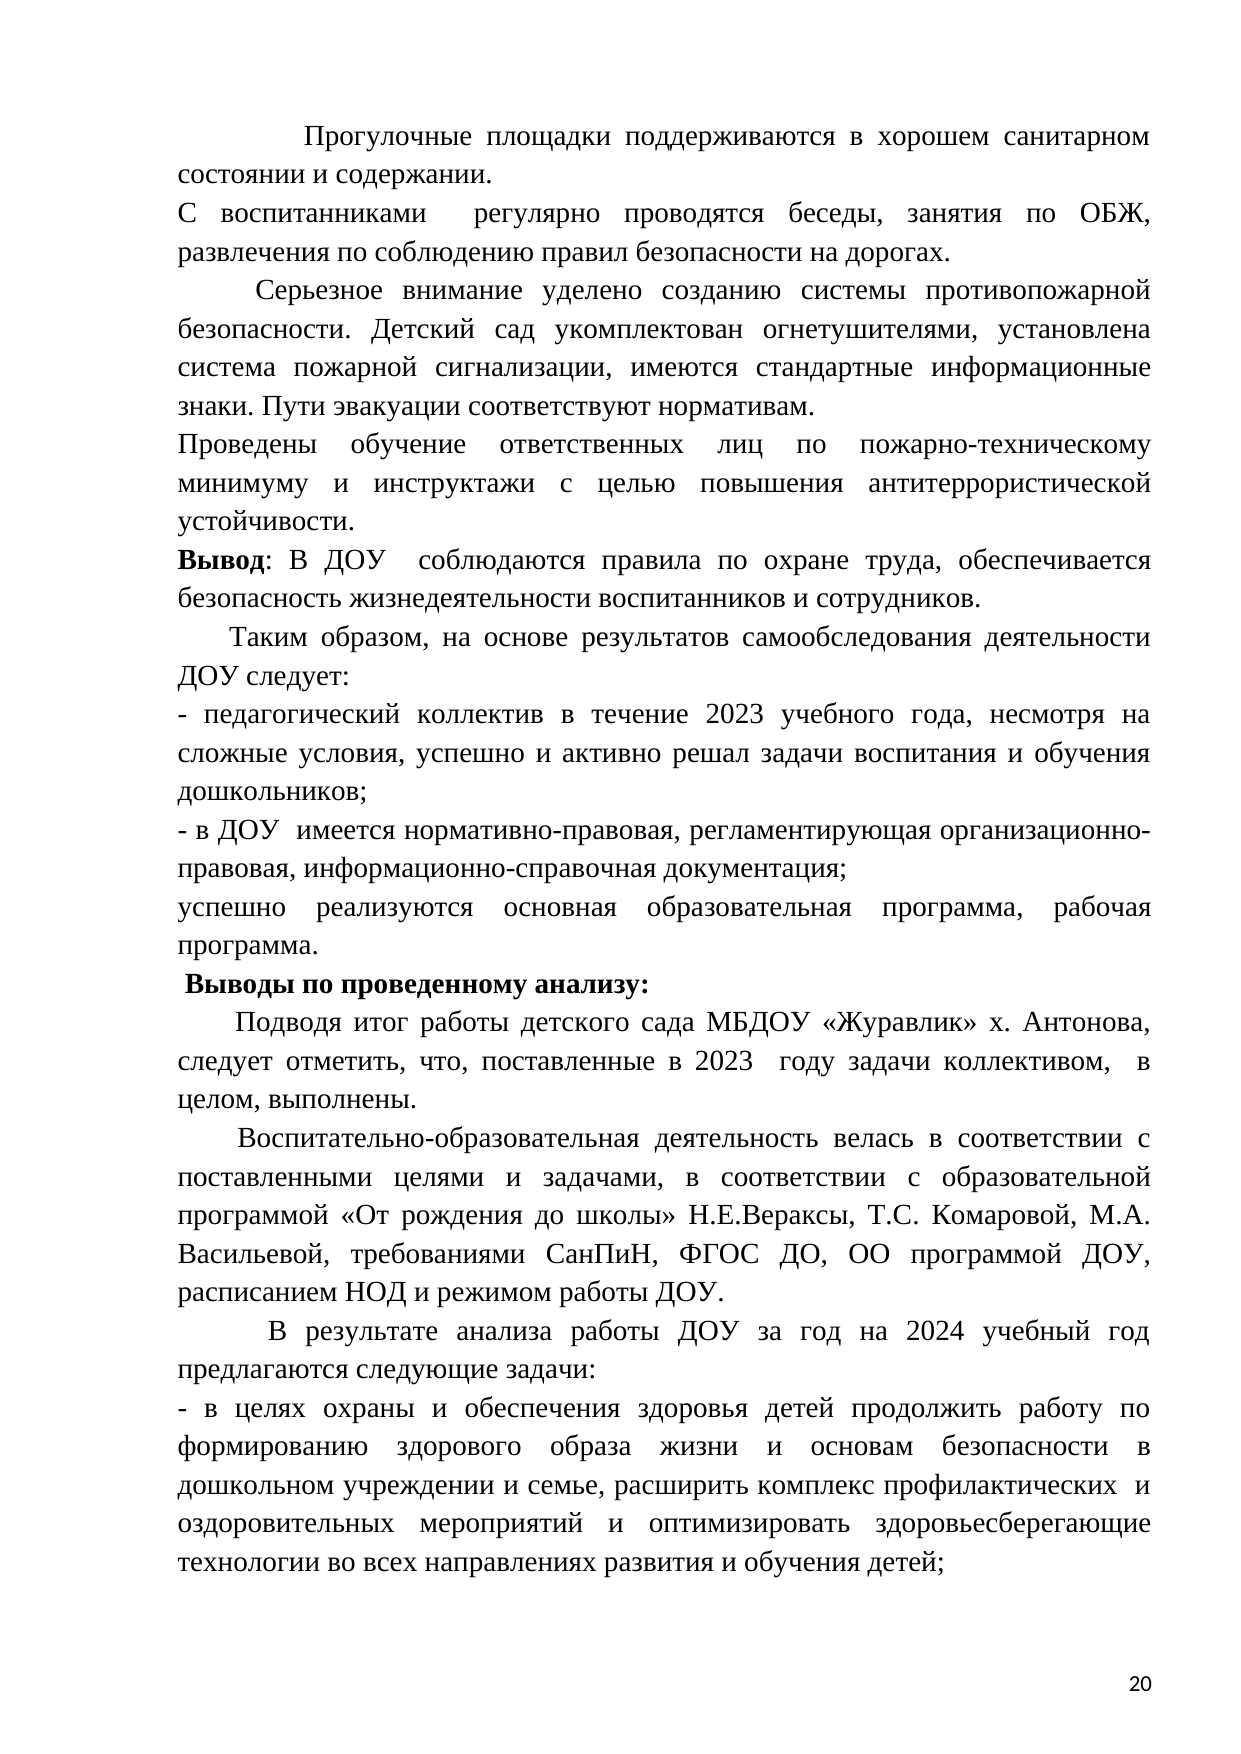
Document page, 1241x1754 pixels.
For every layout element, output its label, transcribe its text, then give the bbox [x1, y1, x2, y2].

text Серьезное внимание уделено созданию системы противопожарной безопасности. Детский сад укомплектован огнетушителями, установлена система пожарной сигнализации, имеются стандартные информационные знаки. Пути эвакуации соответствуют нормативам. [177, 272, 1152, 421]
text - педагогический коллектив в течение 2023 учебного года, несмотря на сложные условия, успешно и активно решал задачи воспитания и обучения дошкольников; [177, 696, 1152, 807]
text С воспитанниками регулярно проводятся беседы, занятия по ОБЖ, развлечения по соблюдению правил безопасности на дорогах. [177, 195, 1152, 267]
text Таким образом, на основе результатов самообследования деятельности ДОУ следует: [177, 619, 1152, 691]
text Подводя итог работы детского сада МБДОУ «Журавлик» х. Антонова, следует отметить, что, поставленные в 2023 году задачи коллективом, в целом, выполнены. [177, 1004, 1152, 1115]
text - в ДОУ имеется нормативно-правовая, регламентирующая организационно- правовая, информационно-справочная документация; [177, 812, 1152, 884]
text успешно реализуются основная образовательная программа, рабочая программа. [177, 889, 1152, 961]
text - в целях охраны и обеспечения здоровья детей продолжить работу по формированию здорового образа жизни и основам безопасности в дошкольном учреждении и семье, расширить комплекс профилактических и оздоровительных мероприятий и оптимизировать здоровьесберегающие технологии во всех направлениях развития и обучения детей; [177, 1390, 1152, 1578]
text Воспитательно-образовательная деятельность велась в соответствии с поставленными целями и задачами, в соответствии с образовательной программой «От рождения до школы» Н.Е.Вераксы, Т.С. Комаровой, М.А. Васильевой, требованиями СанПиН, ФГОС ДО, ОО программой ДОУ, расписанием НОД и режимом работы ДОУ. [177, 1120, 1152, 1308]
text Вывод: В ДОУ соблюдаются правила по охране труда, обеспечивается безопасность жизнедеятельности воспитанников и сотрудников. [177, 542, 1152, 614]
text Выводы по проведенному анализу: [177, 966, 1152, 999]
text Проведены обучение ответственных лиц по пожарно-техническому минимуму и инструктажи с целью повышения антитеррористической устойчивости. [177, 426, 1152, 537]
text В результате анализа работы ДОУ за год на 2024 учебный год предлагаются следующие задачи: [177, 1313, 1152, 1385]
text Прогулочные площадки поддерживаются в хорошем санитарном состоянии и содержании. [177, 118, 1152, 190]
